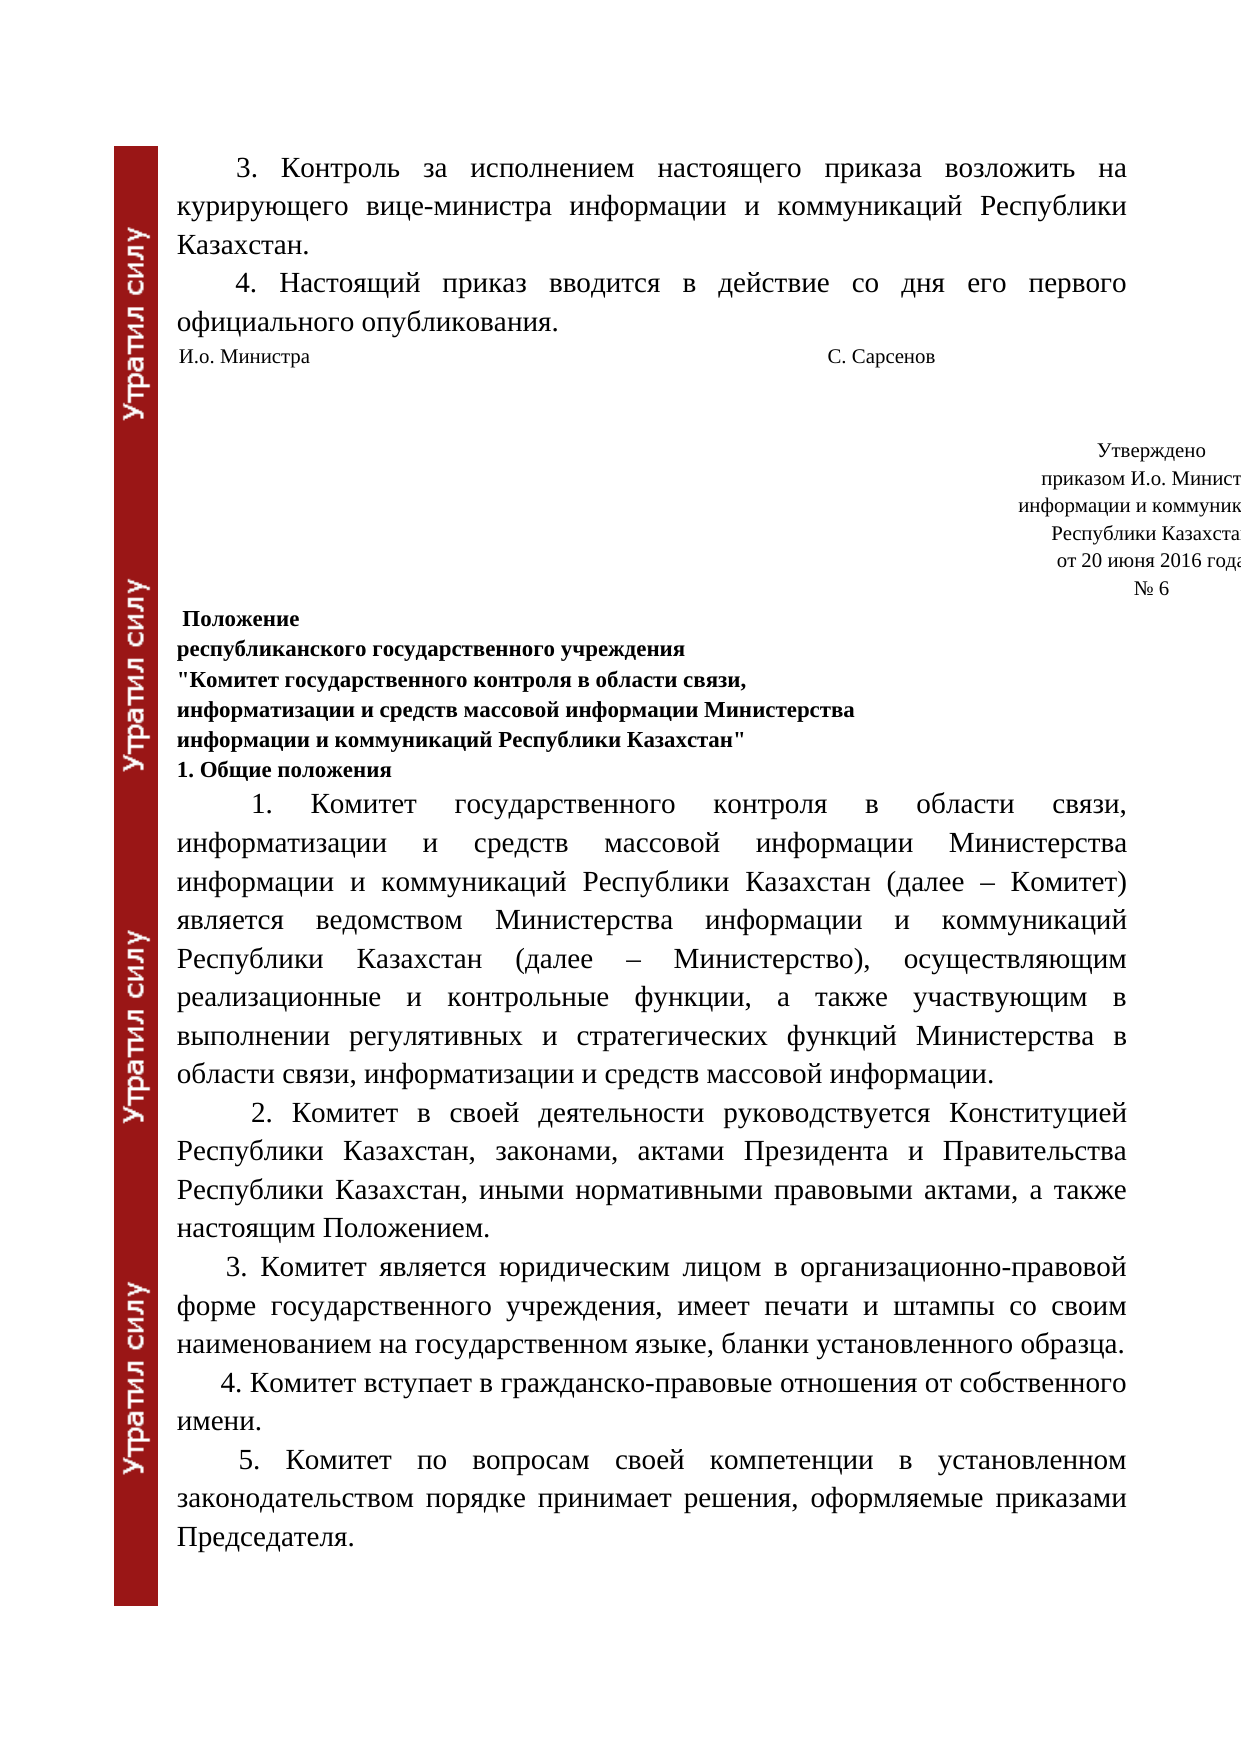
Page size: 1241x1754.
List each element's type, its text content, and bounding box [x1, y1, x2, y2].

text 2. Комитет в своей деятельности руководствуется Конституцией Республики Казахстан, законами, актами Президента и Правительства Республики Казахстан, иными нормативными правовыми актами, а также настоящим Положением. [112, 1095, 1128, 1244]
picture [114, 1552, 158, 1606]
text 3. Комитет является юридическим лицом в организационно-правовой форме государственного учреждения, имеет печати и штампы со своим наименованием на государственном языке, бланки установленного образца. [112, 1249, 1128, 1360]
text Положение республиканского государственного учреждения "Комитет государственного контроля в области связи, информатизации и средств массовой информации Министерства информации и коммуникаций Республики Казахстан" 1. Общие положения [112, 605, 1128, 783]
picture [114, 1360, 158, 1365]
table_header Утверждено приказом И.о. Министра информации и коммуникаций Республики Казахстан от 20 июня 2016 года № 6 [912, 436, 1240, 605]
table_header [101, 436, 912, 605]
text 4. Настоящий приказ вводится в действие со дня его первого официального опубликования. [112, 266, 1128, 338]
picture [114, 338, 158, 343]
picture [114, 1090, 158, 1095]
picture [114, 1437, 158, 1442]
picture [114, 376, 158, 436]
picture [114, 783, 158, 787]
picture [114, 146, 158, 150]
picture [114, 1244, 158, 1249]
text 1. Комитет государственного контроля в области связи, информатизации и средств массовой информации Министерства информации и коммуникаций Республики Казахстан (далее – Комитет) является ведомством Министерства информации и коммуникаций Республики Казахстан (далее – Министерство), осуществляющим реализационные и контрольные функции, а также участвующим в выполнении регулятивных и стратегических функций Министерства в области связи, информатизации и средств массовой информации. [112, 787, 1128, 1090]
table_header С. Сарсенов [824, 343, 1240, 376]
text 3. Контроль за исполнением настоящего приказа возложить на курирующего вице-министра информации и коммуникаций Республики Казахстан. [112, 150, 1128, 261]
picture [114, 261, 158, 266]
text 4. Комитет вступает в гражданско-правовые отношения от собственного имени. [112, 1365, 1128, 1437]
text 5. Комитет по вопросам своей компетенции в установленном законодательством порядке принимает решения, оформляемые приказами Председателя. [112, 1442, 1128, 1552]
table_header И.о. Министра [101, 343, 824, 376]
